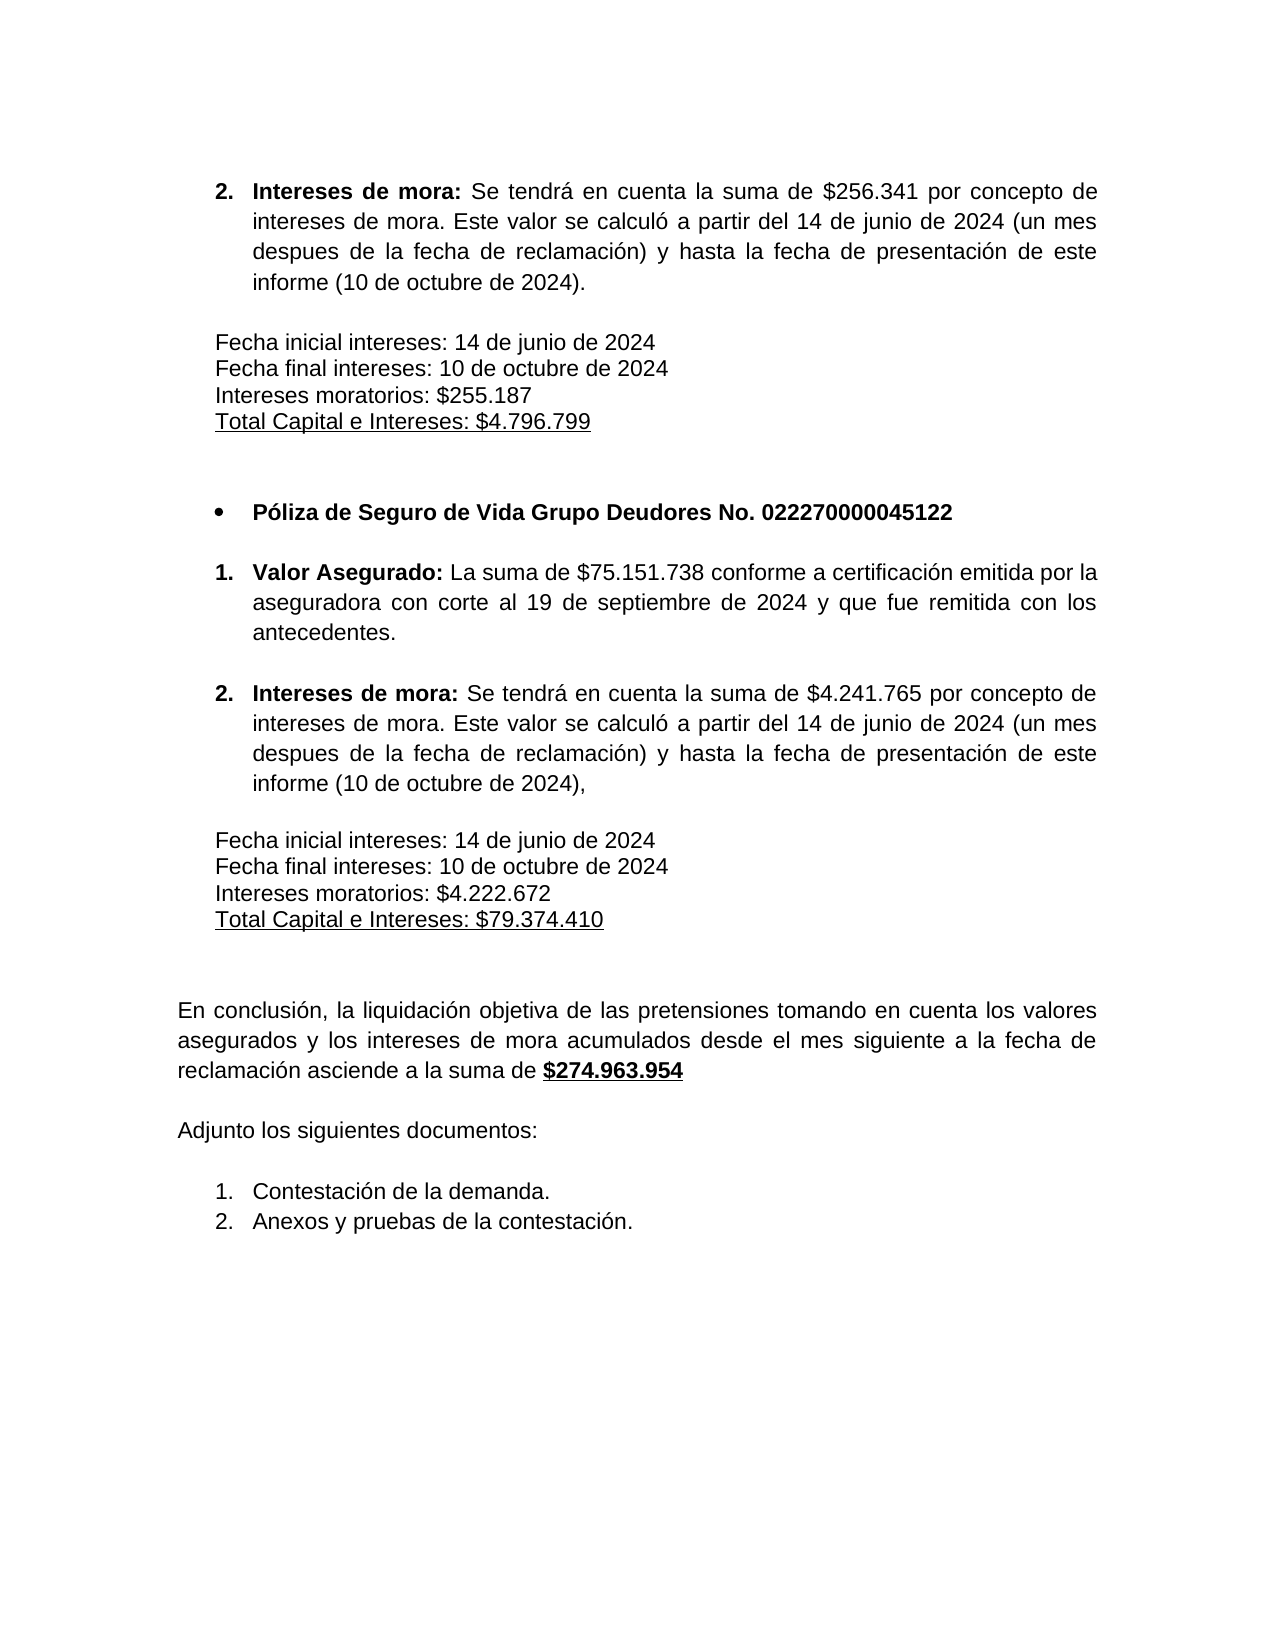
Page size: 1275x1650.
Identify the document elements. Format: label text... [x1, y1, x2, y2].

text Adjunto los siguientes documentos: [177, 1117, 1098, 1144]
text Intereses moratorios: $4.222.672 [215, 880, 1098, 906]
text Intereses moratorios: $255.187 [215, 382, 1098, 408]
text Fecha inicial intereses: 14 de junio de 2024 [215, 329, 1098, 355]
list Anexos y pruebas de la contestación. [215, 1208, 1098, 1234]
list Póliza de Seguro de Vida Grupo Deudores No. 022270000045122 [215, 498, 1098, 525]
list Intereses de mora: Se tendrá en cuenta la suma de $256.341 por concepto de intereses de mora. Este valor se calculó a partir del 14 de junio de 2024 (un mes despues de la fecha de reclamación) y hasta la fecha de presentación de este informe (10 de octubre de 2024). [215, 178, 1098, 295]
text En conclusión, la liquidación objetiva de las pretensiones tomando en cuenta los valores asegurados y los intereses de mora acumulados desde el mes siguiente a la fecha de reclamación asciende a la suma de $274.963.954 [177, 997, 1098, 1083]
list Valor Asegurado: La suma de $75.151.738 conforme a certificación emitida por la aseguradora con corte al 19 de septiembre de 2024 y que fue remitida con los antecedentes. [215, 559, 1098, 646]
text Total Capital e Intereses: $4.796.799 [215, 408, 1098, 434]
text Fecha final intereses: 10 de octubre de 2024 [215, 355, 1098, 382]
list Intereses de mora: Se tendrá en cuenta la suma de $4.241.765 por concepto de intereses de mora. Este valor se calculó a partir del 14 de junio de 2024 (un mes despues de la fecha de reclamación) y hasta la fecha de presentación de este informe (10 de octubre de 2024), [215, 680, 1098, 797]
text Fecha final intereses: 10 de octubre de 2024 [215, 853, 1098, 880]
text Fecha inicial intereses: 14 de junio de 2024 [215, 827, 1098, 853]
list Contestación de la demanda. [215, 1178, 1098, 1204]
text Total Capital e Intereses: $79.374.410 [215, 906, 1098, 932]
